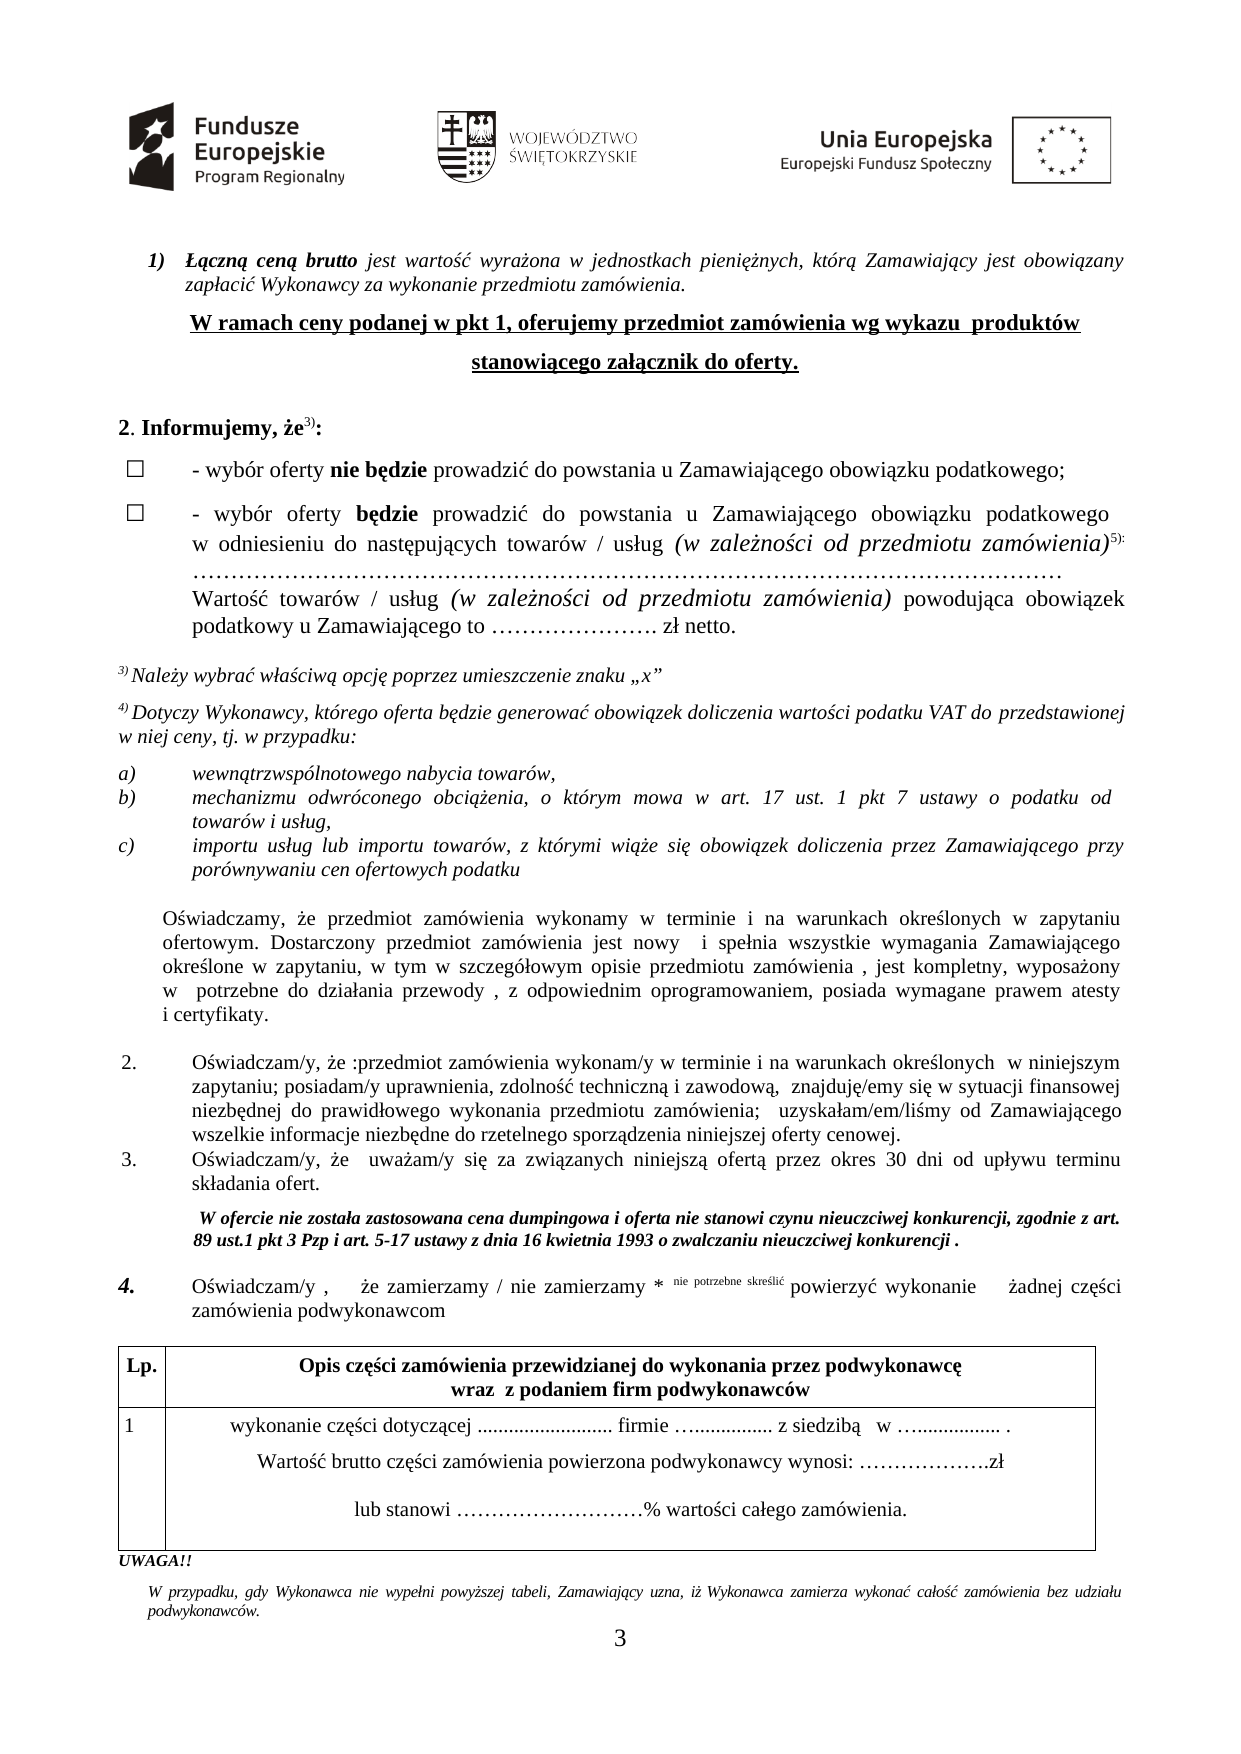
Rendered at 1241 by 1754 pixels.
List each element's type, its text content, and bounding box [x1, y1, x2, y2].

table_header Opis części zamówienia przewidzianej do wykonania przez podwykonawcę wraz z podaniem firm podwykonawców [166, 1347, 1095, 1406]
list importu usług lub importu towarów, z którymi wiąże się obowiązek doliczenia przez Zamawiającego przy porównywaniu cen ofertowych podatku [118, 833, 1125, 881]
text 2. Oświadczam/y, że :przedmiot zamówienia wykonam/y w terminie i na warunkach określonych w niniejszym zapytaniu; posiadam/y uprawnienia, zdolność techniczną i zawodową, znajduję/emy się w sytuacji finansowej niezbędnej do prawidłowego wykonania przedmiotu zamówienia; uzyskałam/em/liśmy od Zamawiającego wszelkie informacje niezbędne do rzetelnego sporządzenia niniejszej oferty cenowej. [121, 1050, 1122, 1146]
text 4. Oświadczam/y , że zamierzamy / nie zamierzamy * nie potrzebne skreślić powierzyć wykonanie żadnej części zamówienia podwykonawcom [118, 1272, 1122, 1322]
picture [777, 102, 1112, 191]
picture [129, 102, 345, 191]
text ☐ - wybór oferty będzie prowadzić do powstania u Zamawiającego obowiązku podatkowego w odniesieniu do następujących towarów / usług (w zależności od przedmiotu zamówienia)5): …………………………………………………………………………………………………… Wartość towarów / usług (w zależności od przedmiotu zamówienia) powodująca obowiązek podatkowy u Zamawiającego to …………………. zł netto. [125, 497, 1125, 638]
picture [437, 111, 637, 183]
table_cell wykonanie części dotyczącej .......................... firmie …............... z siedzibą w …................ . Wartość brutto części zamówienia powierzona podwykonawcy wynosi: ……………….zł lub stanowi ………………………% wartości całego zamówienia. [166, 1408, 1095, 1550]
list mechanizmu odwróconego obciążenia, o którym mowa w art. 17 ust. 1 pkt 7 ustawy o podatku od towarów i usług, [118, 784, 1125, 833]
text W przypadku, gdy Wykonawca nie wypełni powyższej tabeli, Zamawiający uzna, iż Wykonawca zamierza wykonać całość zamówienia bez udziału podwykonawców. [148, 1582, 1122, 1620]
list wewnątrzwspólnotowego nabycia towarów, [118, 761, 1125, 784]
text 2. Informujemy, że3): [118, 414, 1125, 441]
text 4) Dotyczy Wykonawcy, którego oferta będzie generować obowiązek doliczenia wartości podatku VAT do przedstawionej w niej ceny, tj. w przypadku: [118, 700, 1125, 748]
text W ofercie nie została zastosowana cena dumpingowa i oferta nie stanowi czynu nieuczciwej konkurencji, zgodnie z art. 89 ust.1 pkt 3 Pzp i art. 5-17 ustawy z dnia 16 kwietnia 1993 o zwalczaniu nieuczciwej konkurencji . [193, 1207, 1122, 1250]
table_header Lp. [119, 1347, 165, 1406]
table_cell 1 [119, 1408, 165, 1550]
list Łączną ceną brutto jest wartość wyrażona w jednostkach pieniężnych, którą Zamawiający jest obowiązany zapłacić Wykonawcy za wykonanie przedmiotu zamówienia. [148, 248, 1125, 296]
text W ramach ceny podanej w pkt 1, oferujemy przedmiot zamówienia wg wykazu produktów stanowiącego załącznik do oferty. [148, 309, 1122, 375]
text 3. Oświadczam/y, że uważam/y się za związanych niniejszą ofertą przez okres 30 dni od upływu terminu składania ofert. [121, 1146, 1122, 1194]
text UWAGA!! [118, 1550, 1122, 1569]
text 3) Należy wybrać właściwą opcję poprzez umieszczenie znaku „x” [118, 663, 1125, 687]
text ☐ - wybór oferty nie będzie prowadzić do powstania u Zamawiającego obowiązku podatkowego; [125, 453, 1125, 484]
text Oświadczamy, że przedmiot zamówienia wykonamy w terminie i na warunkach określonych w zapytaniu ofertowym. Dostarczony przedmiot zamówienia jest nowy i spełnia wszystkie wymagania Zamawiającego określone w zapytaniu, w tym w szczegółowym opisie przedmiotu zamówienia , jest kompletny, wyposażony w potrzebne do działania przewody , z odpowiednim oprogramowaniem, posiada wymagane prawem atesty i certyfikaty. [162, 906, 1122, 1026]
